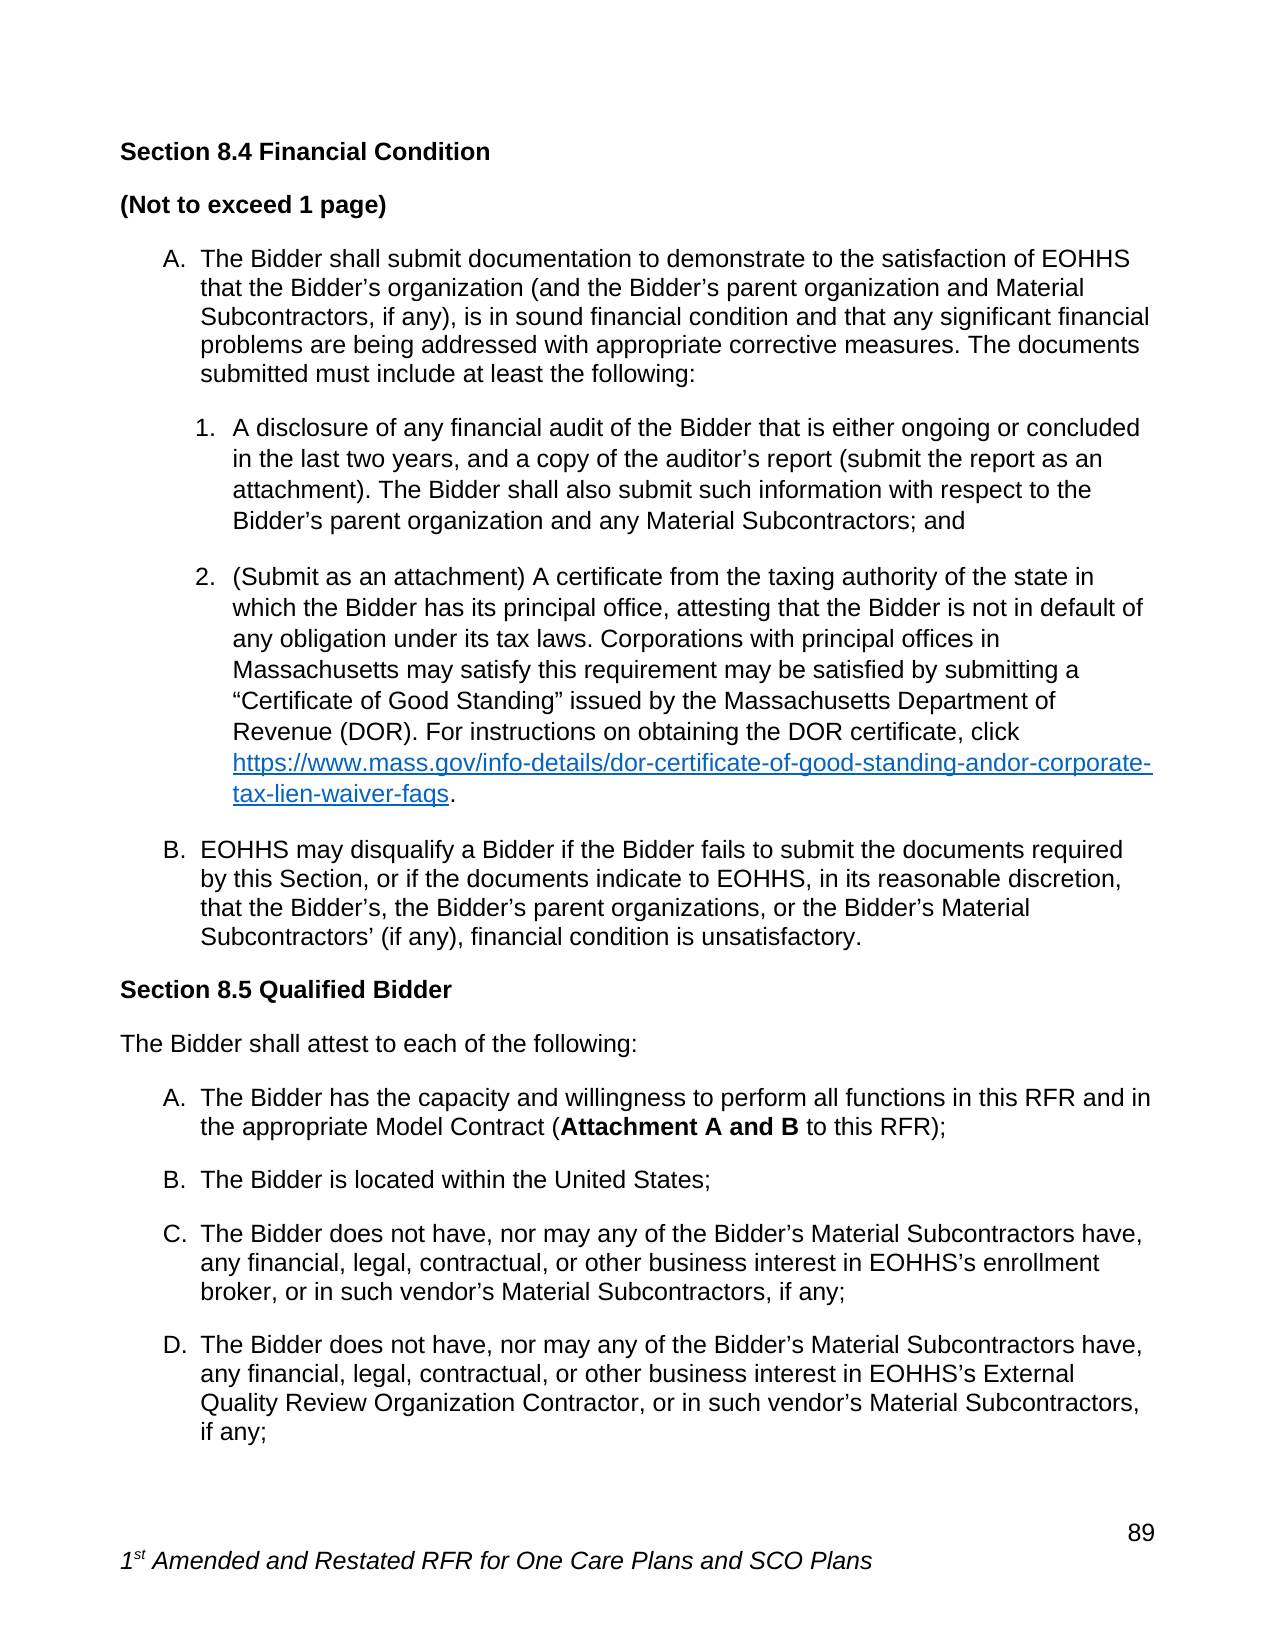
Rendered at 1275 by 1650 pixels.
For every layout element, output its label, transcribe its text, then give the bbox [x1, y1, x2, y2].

list A disclosure of any financial audit of the Bidder that is either ongoing or concluded in the last two years, and a copy of the auditor’s report (submit the report as an attachment). The Bidder shall also submit such information with respect to the Bidder’s parent organization and any Material Subcontractors; and [195, 413, 1155, 535]
text (Not to exceed 1 page) [120, 191, 1155, 219]
text The Bidder shall attest to each of the following: [120, 1029, 1155, 1058]
subtitle The Bidder does not have, nor may any of the Bidder’s Material Subcontractors have, any financial, legal, contractual, or other business interest in EOHHS’s enrollment broker, or in such vendor’s Material Subcontractors, if any; [163, 1219, 1155, 1306]
list (Submit as an attachment) A certificate from the taxing authority of the state in which the Bidder has its principal office, attesting that the Bidder is not in default of any obligation under its tax laws. Corporations with principal offices in Massachusetts may satisfy this requirement may be satisfied by submitting a “Certificate of Good Standing” issued by the Massachusetts Department of Revenue (DOR). For instructions on obtaining the DOR certificate, click https://www.mass.gov/info-details/dor-certificate-of-good-standing-andor-corporate-tax-lien-waiver-faqs. [195, 562, 1155, 808]
text Section 8.4 Financial Condition [120, 137, 1155, 166]
subtitle The Bidder does not have, nor may any of the Bidder’s Material Subcontractors have, any financial, legal, contractual, or other business interest in EOHHS’s External Quality Review Organization Contractor, or in such vendor’s Material Subcontractors, if any; [163, 1331, 1155, 1446]
subtitle The Bidder is located within the United States; [163, 1166, 1155, 1194]
subtitle The Bidder has the capacity and willingness to perform all functions in this RFR and in the appropriate Model Contract (Attachment A and B to this RFR); [163, 1083, 1155, 1141]
subtitle EOHHS may disqualify a Bidder if the Bidder fails to submit the documents required by this Section, or if the documents indicate to EOHHS, in its reasonable discretion, that the Bidder’s, the Bidder’s parent organizations, or the Bidder’s Material Subcontractors’ (if any), financial condition is unsatisfactory. [163, 836, 1155, 951]
subtitle The Bidder shall submit documentation to demonstrate to the satisfaction of EOHHS that the Bidder’s organization (and the Bidder’s parent organization and Material Subcontractors, if any), is in sound financial condition and that any significant financial problems are being addressed with appropriate corrective measures. The documents submitted must include at least the following: [163, 244, 1155, 388]
list Section 8.5 Qualified Bidder [120, 976, 1155, 1004]
